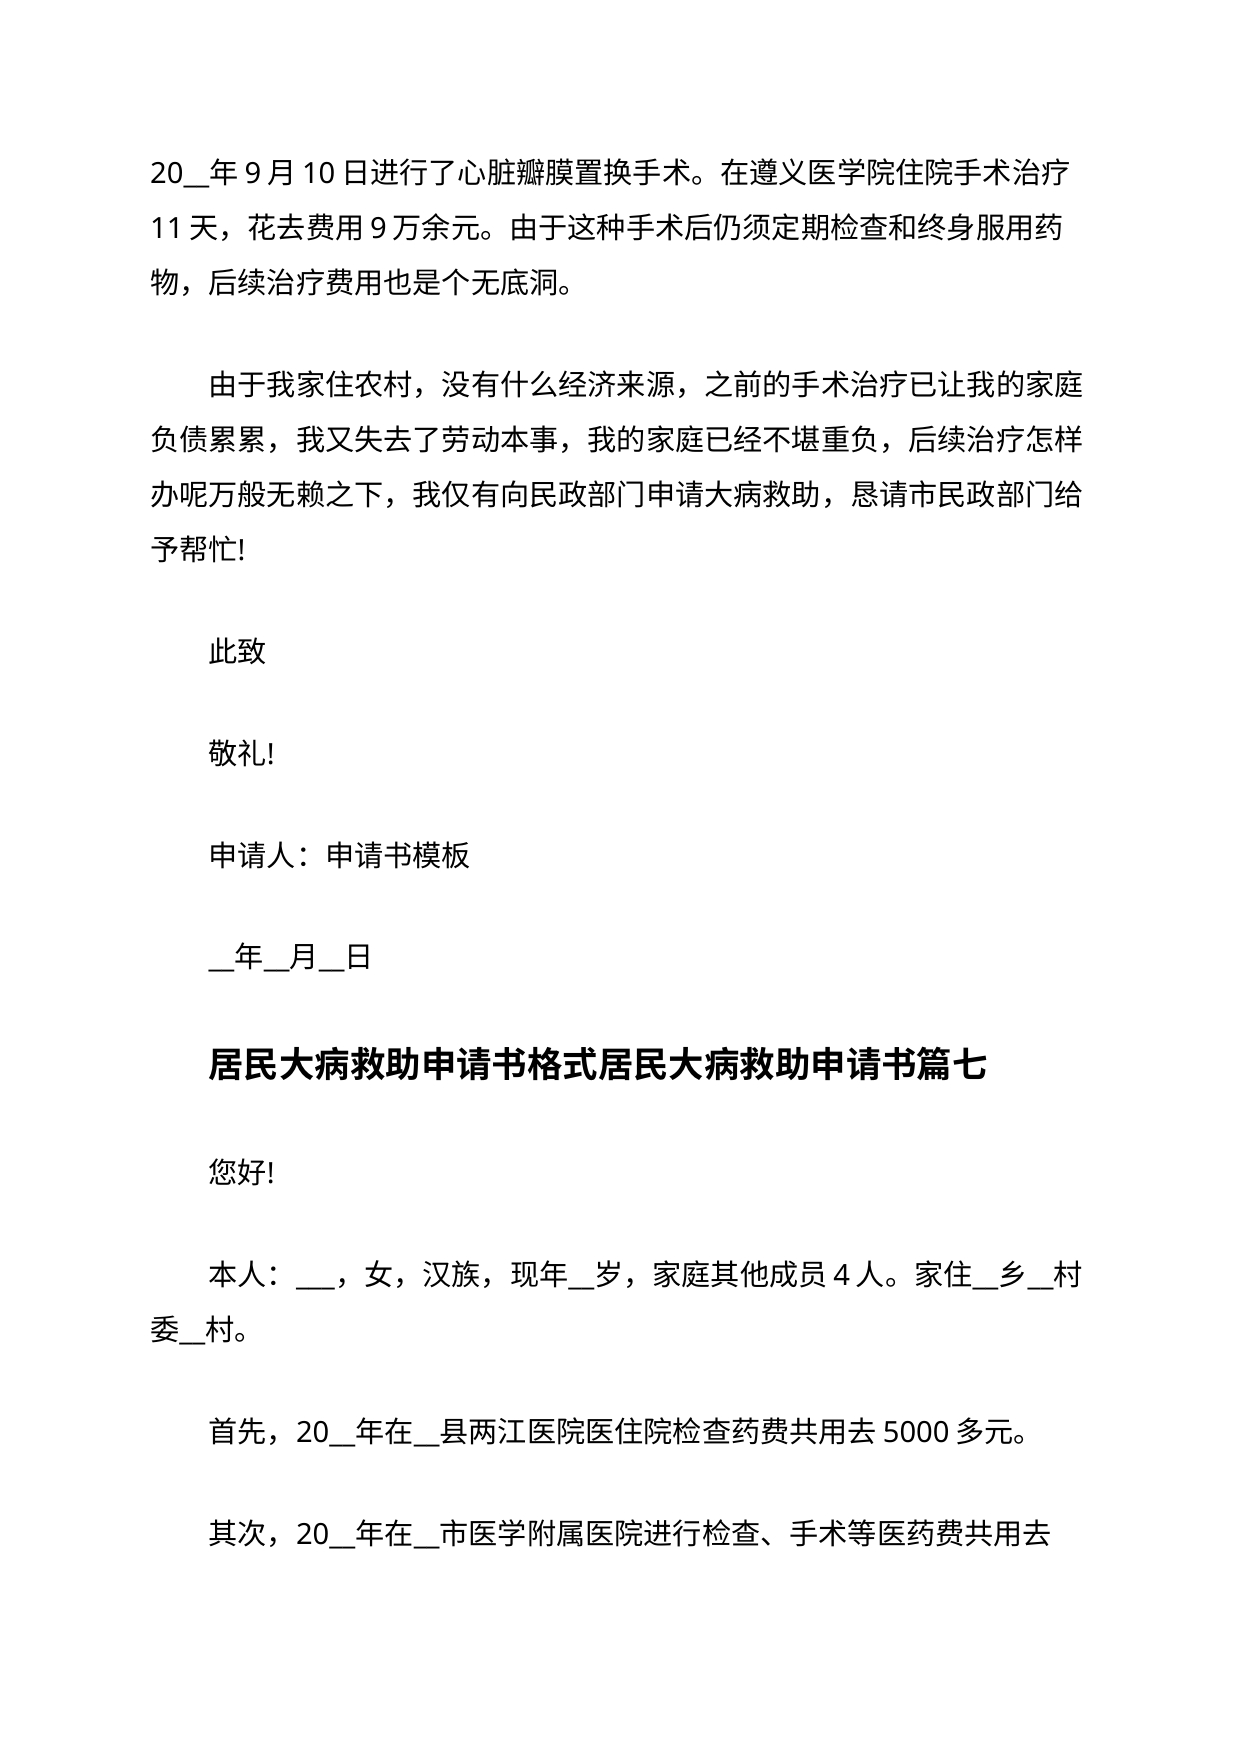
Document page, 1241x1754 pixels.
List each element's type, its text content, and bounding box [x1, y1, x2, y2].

text 此致 [150, 628, 1090, 671]
text 您好! [150, 1149, 1090, 1192]
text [150, 150, 1090, 302]
text 居民大病救助申请书格式居民大病救助申请书篇七 [150, 1036, 1090, 1087]
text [150, 1510, 1090, 1553]
text 敬礼! [150, 730, 1090, 773]
text 本人：___，女，汉族，现年__岁，家庭其他成员4人。家住__乡__村委__村。 [150, 1251, 1090, 1349]
text 首先，20__年在__县两江医院医住院检查药费共用去5000多元。 [150, 1408, 1090, 1451]
text 由于我家住农村，没有什么经济来源，之前的手术治疗已让我的家庭负债累累，我又失去了劳动本事，我的家庭已经不堪重负，后续治疗怎样办呢万般无赖之下，我仅有向民政部门申请大病救助，恳请市民政部门给予帮忙! [150, 362, 1090, 569]
text 申请人：申请书模板 [150, 832, 1090, 874]
text __年__月__日 [150, 934, 1090, 976]
